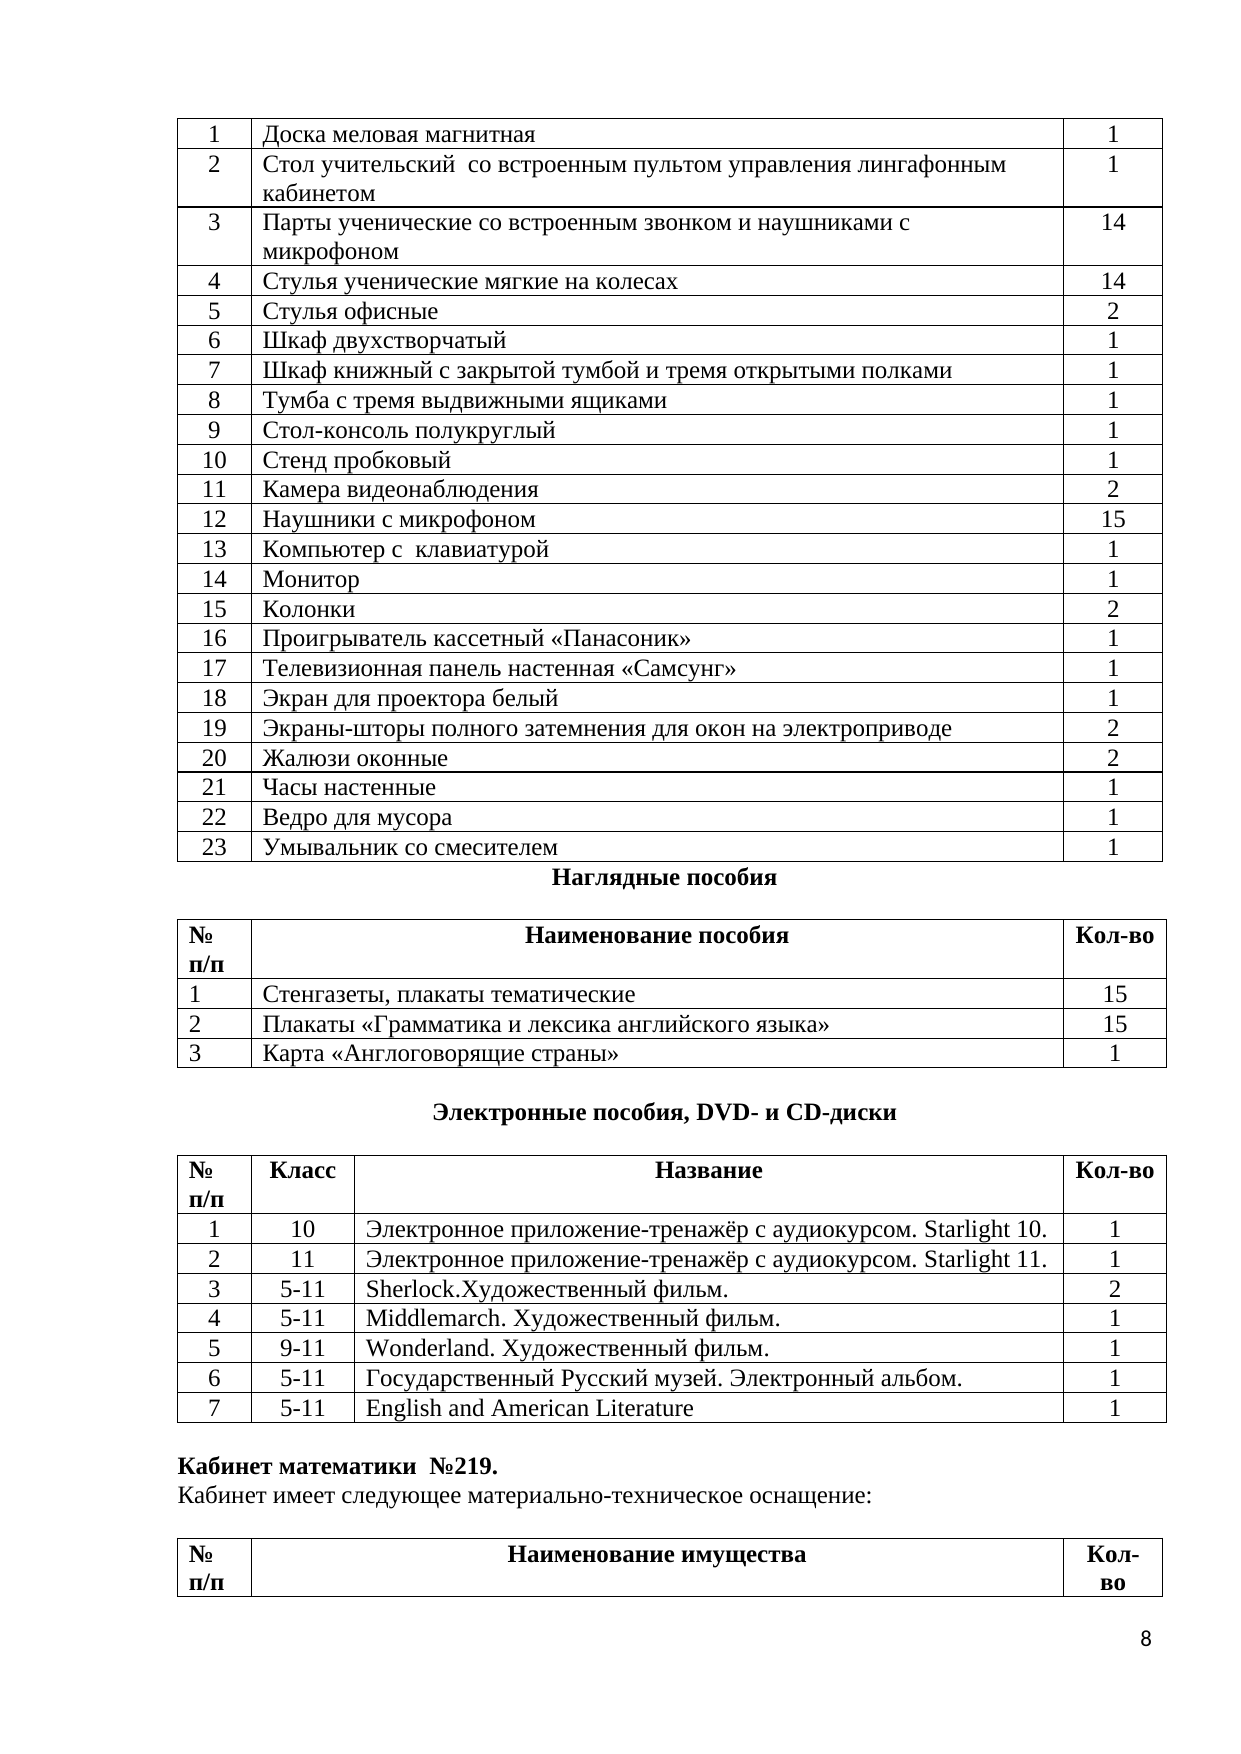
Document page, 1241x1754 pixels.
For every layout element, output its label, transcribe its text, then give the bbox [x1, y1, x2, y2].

table_cell 6 [178, 326, 251, 354]
table_cell 5 [178, 296, 251, 324]
table_cell Sherlock.Художественный фильм. [355, 1274, 1063, 1302]
table_cell 1 [1064, 1214, 1166, 1243]
text Электронные пособия, DVD- и CD-диски [177, 1097, 1152, 1126]
table_cell 2 [1064, 296, 1162, 324]
table_cell 5-11 [252, 1274, 354, 1302]
table_header Наименование пособия [252, 920, 1063, 978]
table_cell 1 [1064, 653, 1162, 682]
table_cell 1 [178, 1214, 251, 1243]
table_cell Стулья ученические мягкие на колесах [252, 266, 1063, 295]
table_cell 2 [1064, 475, 1162, 503]
table_cell 23 [178, 832, 251, 861]
table_cell Парты ученические со встроенным звонком и наушниками с микрофоном [252, 208, 1063, 265]
table_cell 4 [178, 266, 251, 295]
table_cell Умывальник со смесителем [252, 832, 1063, 861]
table_cell Тумба с тремя выдвижными ящиками [252, 385, 1063, 414]
table_cell 5 [178, 1333, 251, 1362]
table_cell Камера видеонаблюдения [252, 475, 1063, 503]
table_header № п/п [178, 1539, 251, 1596]
table_cell 15 [1064, 979, 1166, 1008]
table_cell 1 [178, 979, 251, 1008]
table_cell 1 [1064, 1393, 1166, 1422]
table_cell Электронное приложение-тренажёр с аудиокурсом. Starlight 11. [355, 1244, 1063, 1273]
table_cell 1 [1064, 1244, 1166, 1273]
table_cell 7 [178, 355, 251, 384]
table_cell Стулья офисные [252, 296, 1063, 324]
table_cell 9-11 [252, 1333, 354, 1362]
table_cell 14 [178, 564, 251, 593]
table_header № п/п [178, 920, 251, 978]
table_cell Шкаф двухстворчатый [252, 326, 1063, 354]
table_cell 12 [178, 504, 251, 533]
table_cell 14 [1064, 266, 1162, 295]
table_cell 1 [1064, 683, 1162, 712]
table_cell Экраны-шторы полного затемнения для окон на электроприводе [252, 713, 1063, 742]
table_cell 1 [178, 119, 251, 148]
table_cell 11 [178, 475, 251, 503]
table_cell Шкаф книжный с закрытой тумбой и тремя открытыми полками [252, 355, 1063, 384]
table_header Кол-во [1064, 920, 1166, 978]
table_cell Wonderland. Художественный фильм. [355, 1333, 1063, 1362]
table_cell 2 [1064, 1274, 1166, 1302]
table_cell 1 [1064, 832, 1162, 861]
table_cell 1 [1064, 1363, 1166, 1392]
table_cell Стенгазеты, плакаты тематические [252, 979, 1063, 1008]
table_cell 17 [178, 653, 251, 682]
table_header Кол-во [1064, 1156, 1166, 1213]
table_cell 20 [178, 743, 251, 771]
table_cell Карта «Англоговорящие страны» [252, 1039, 1063, 1067]
table_cell 2 [1064, 594, 1162, 622]
table_cell 8 [178, 385, 251, 414]
table_header Название [355, 1156, 1063, 1213]
table_cell 1 [1064, 326, 1162, 354]
table_header Наименование имущества [252, 1539, 1063, 1596]
table_cell 1 [1064, 445, 1162, 473]
table_cell 22 [178, 802, 251, 831]
table_cell Колонки [252, 594, 1063, 622]
table_cell 10 [178, 445, 251, 473]
table_cell 4 [178, 1304, 251, 1332]
table_cell 15 [178, 594, 251, 622]
table_cell 6 [178, 1363, 251, 1392]
table_cell Плакаты «Грамматика и лексика английского языка» [252, 1009, 1063, 1037]
table_cell Государственный Русский музей. Электронный альбом. [355, 1363, 1063, 1392]
text Наглядные пособия [177, 862, 1152, 891]
table_cell 9 [178, 415, 251, 444]
table_cell 11 [252, 1244, 354, 1273]
table_cell Middlemarch. Художественный фильм. [355, 1304, 1063, 1332]
table_cell 5-11 [252, 1363, 354, 1392]
table_cell Телевизионная панель настенная «Самсунг» [252, 653, 1063, 682]
table_cell 2 [1064, 743, 1162, 771]
table_header Кол-во [1064, 1539, 1162, 1596]
table_cell 3 [178, 1274, 251, 1302]
table_cell 1 [1064, 385, 1162, 414]
table_cell Стол-консоль полукруглый [252, 415, 1063, 444]
table_cell 1 [1064, 415, 1162, 444]
table_cell Стол учительский со встроенным пультом управления лингафонным кабинетом [252, 149, 1063, 206]
table_cell 1 [1064, 1304, 1166, 1332]
table_cell 2 [1064, 713, 1162, 742]
table_cell 1 [1064, 773, 1162, 801]
table_cell Наушники с микрофоном [252, 504, 1063, 533]
table_cell 13 [178, 534, 251, 563]
table_cell 7 [178, 1393, 251, 1422]
table_header № п/п [178, 1156, 251, 1213]
table_cell Ведро для мусора [252, 802, 1063, 831]
table_cell Монитор [252, 564, 1063, 593]
table_cell Экран для проектора белый [252, 683, 1063, 712]
table_cell 1 [1064, 119, 1162, 148]
table_cell 1 [1064, 802, 1162, 831]
table_cell 1 [1064, 149, 1162, 206]
table_cell 1 [1064, 355, 1162, 384]
table_cell 5-11 [252, 1304, 354, 1332]
table_cell 15 [1064, 504, 1162, 533]
table_cell 1 [1064, 564, 1162, 593]
table_cell 5-11 [252, 1393, 354, 1422]
table_cell Стенд пробковый [252, 445, 1063, 473]
table_cell 16 [178, 624, 251, 652]
table_cell 19 [178, 713, 251, 742]
table_cell Доска меловая магнитная [252, 119, 1063, 148]
table_cell 15 [1064, 1009, 1166, 1037]
table_cell 3 [178, 1039, 251, 1067]
table_cell 1 [1064, 624, 1162, 652]
table_cell 1 [1064, 534, 1162, 563]
table_cell Электронное приложение-тренажёр с аудиокурсом. Starlight 10. [355, 1214, 1063, 1243]
table_cell English and American Literature [355, 1393, 1063, 1422]
table_cell 21 [178, 773, 251, 801]
table_cell 2 [178, 1009, 251, 1037]
table_cell 1 [1064, 1039, 1166, 1067]
table_cell Компьютер c клавиатурой [252, 534, 1063, 563]
table_cell 2 [178, 1244, 251, 1273]
table_cell Часы настенные [252, 773, 1063, 801]
table_cell Проигрыватель кассетный «Панасоник» [252, 624, 1063, 652]
table_cell 18 [178, 683, 251, 712]
text Кабинет математики №219. [177, 1451, 1152, 1480]
table_cell 2 [178, 149, 251, 206]
table_cell 3 [178, 208, 251, 265]
table_cell 14 [1064, 208, 1162, 265]
text Кабинет имеет следующее материально-техническое оснащение: [177, 1480, 1152, 1509]
table_cell Жалюзи оконные [252, 743, 1063, 771]
table_cell 1 [1064, 1333, 1166, 1362]
table_header Класс [252, 1156, 354, 1213]
table_cell 10 [252, 1214, 354, 1243]
